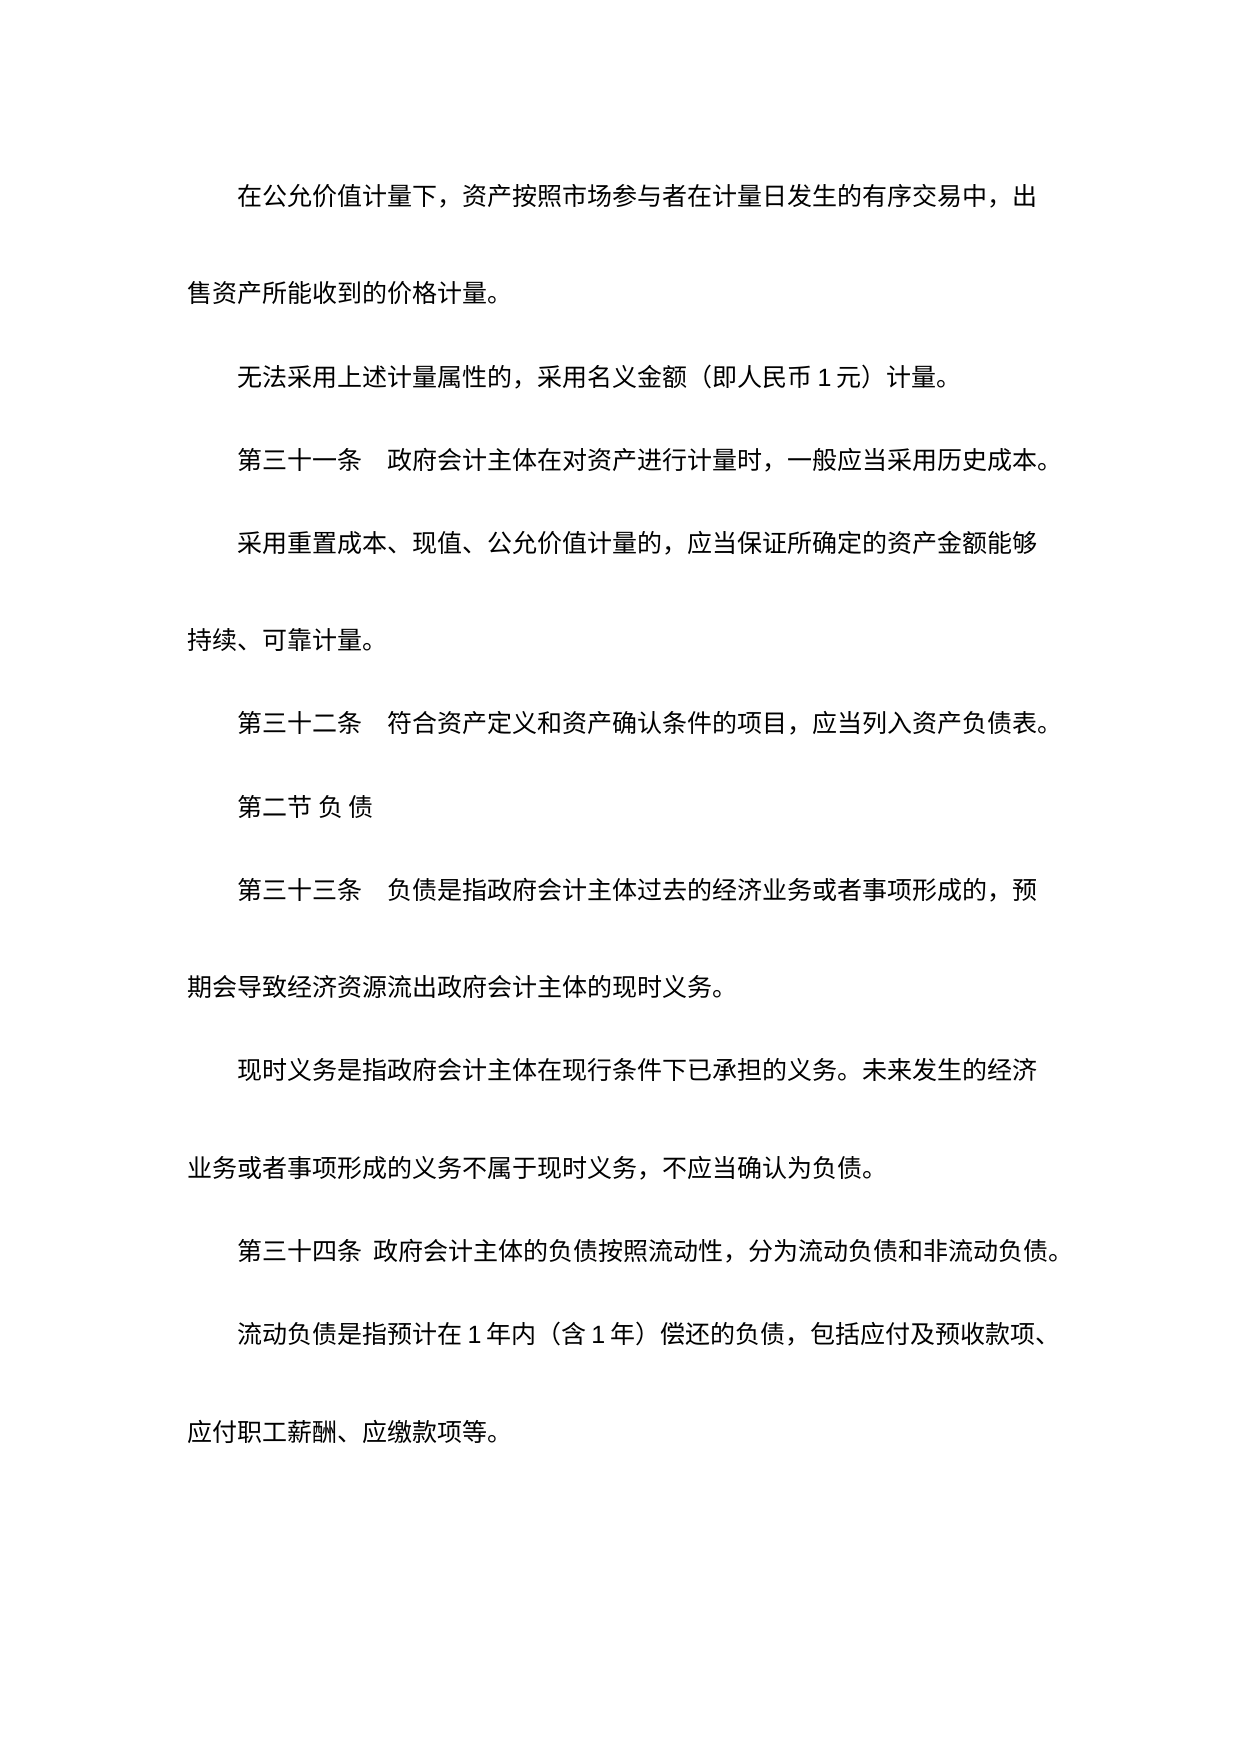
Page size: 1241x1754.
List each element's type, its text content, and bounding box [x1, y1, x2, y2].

text 现时义务是指政府会计主体在现行条件下已承担的义务。未来发生的经济业务或者事项形成的义务不属于现时义务，不应当确认为负债。 [187, 1036, 1053, 1199]
text 采用重置成本、现值、公允价值计量的，应当保证所确定的资产金额能够持续、可靠计量。 [187, 509, 1053, 671]
text 第三十四条 政府会计主体的负债按照流动性，分为流动负债和非流动负债。 [187, 1217, 1053, 1282]
text 第三十一条 政府会计主体在对资产进行计量时，一般应当采用历史成本。 [187, 426, 1053, 491]
text 第三十二条 符合资产定义和资产确认条件的项目，应当列入资产负债表。 [187, 689, 1053, 754]
text 第二节 负 债 [187, 773, 1053, 838]
text 无法采用上述计量属性的，采用名义金额（即人民币1元）计量。 [187, 343, 1053, 408]
text 流动负债是指预计在1年内（含1年）偿还的负债，包括应付及预收款项、应付职工薪酬、应缴款项等。 [187, 1300, 1053, 1463]
text 在公允价值计量下，资产按照市场参与者在计量日发生的有序交易中，出售资产所能收到的价格计量。 [187, 162, 1053, 324]
text 第三十三条 负债是指政府会计主体过去的经济业务或者事项形成的，预期会导致经济资源流出政府会计主体的现时义务。 [187, 856, 1053, 1018]
